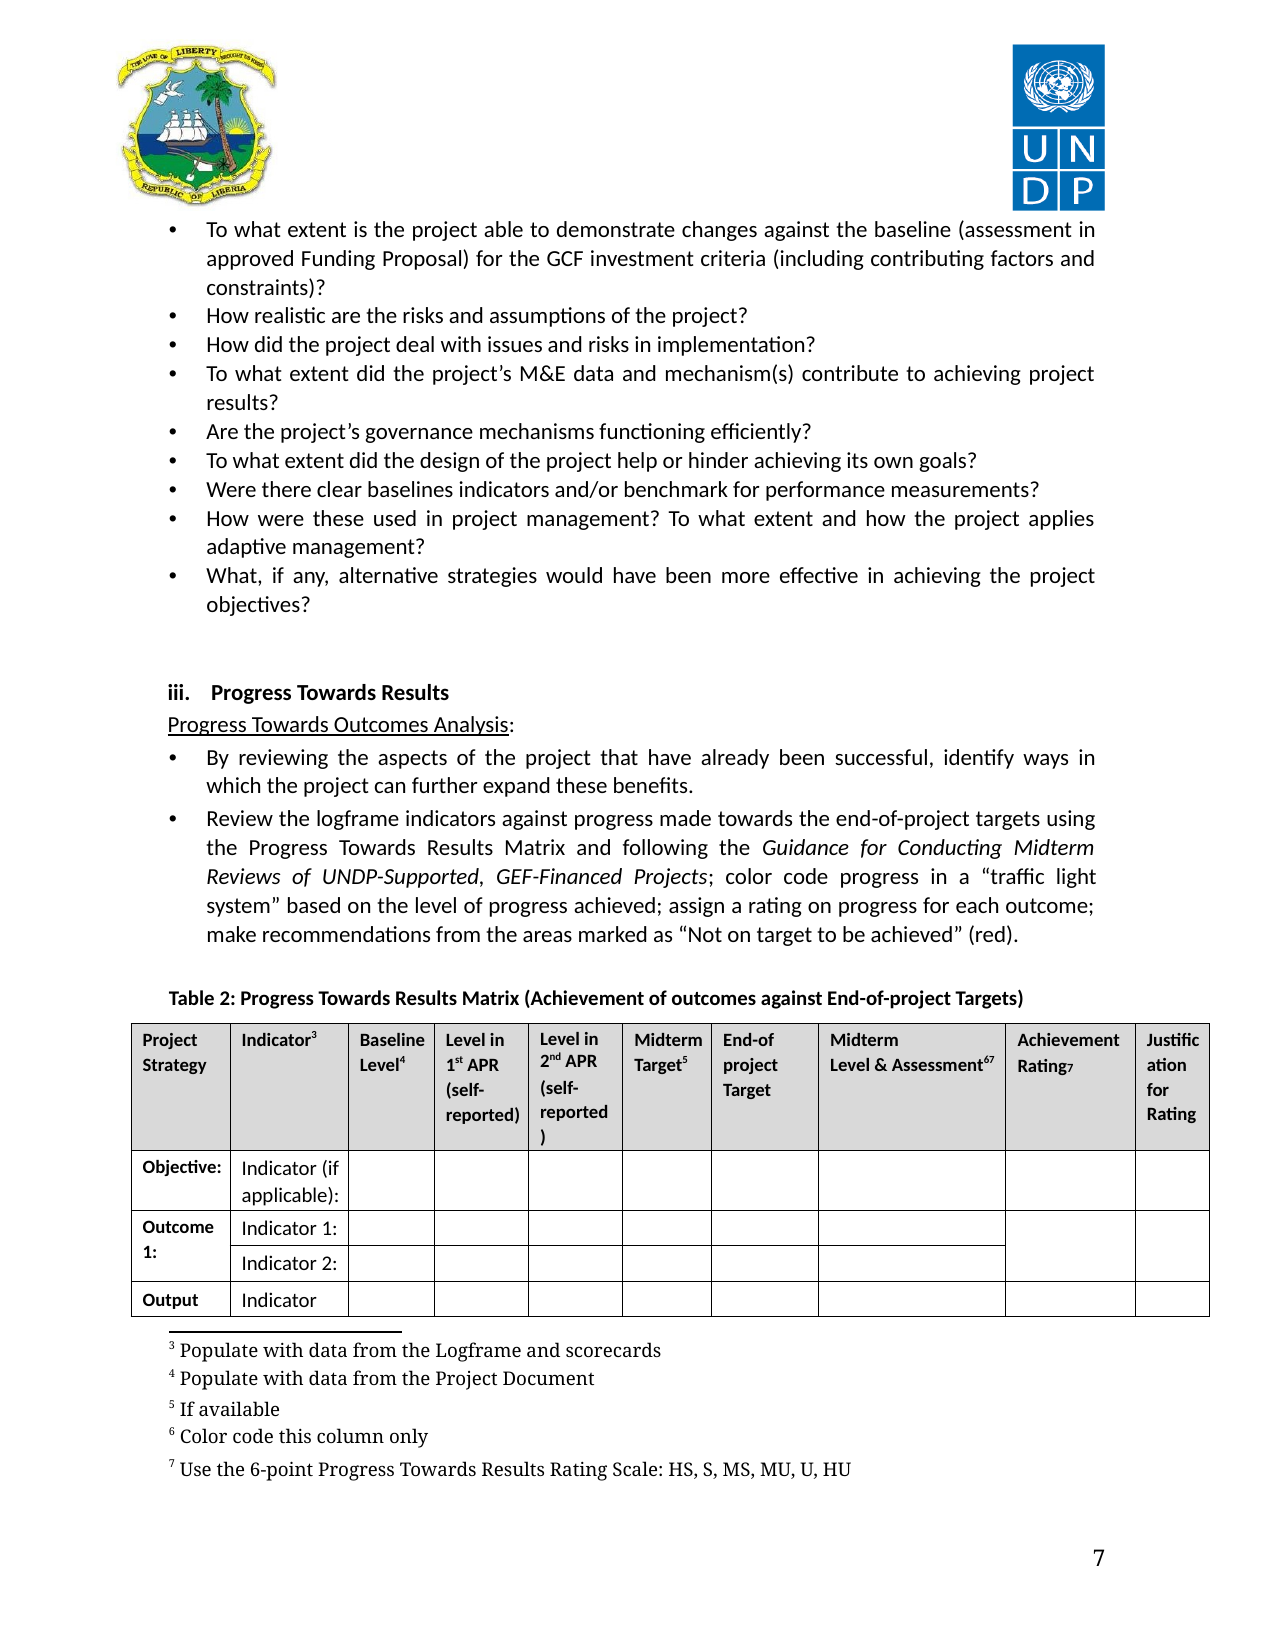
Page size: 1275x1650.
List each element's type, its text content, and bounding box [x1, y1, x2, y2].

table_cell [1006, 1151, 1135, 1210]
table_cell Indicator (if applicable): [231, 1151, 348, 1210]
picture [115, 39, 278, 211]
list How were these used in project management? To what extent and how the project applies adaptive management? [169, 504, 1097, 561]
text Table 2: Progress Towards Results Matrix (Achievement of outcomes against End-of-project Targets) [169, 985, 1048, 1011]
table_cell [349, 1246, 434, 1281]
table_cell [529, 1211, 622, 1245]
table_cell [623, 1211, 711, 1245]
text Progress Towards Outcomes Analysis: [167, 710, 1097, 738]
table_cell Indicator 1: [231, 1211, 348, 1245]
list What, if any, alternative strategies would have been more effective in achieving the project objectives? [169, 561, 1097, 618]
table_cell [623, 1246, 711, 1281]
table_cell [819, 1151, 1005, 1210]
table_header Midterm Target [623, 1024, 711, 1150]
table_cell [623, 1282, 711, 1316]
table_cell [1136, 1211, 1209, 1281]
table_cell [819, 1246, 1005, 1281]
table_cell [712, 1282, 818, 1316]
list By reviewing the aspects of the project that have already been successful, identify ways in which the project can further expand these benefits. [169, 743, 1097, 799]
table_header Project Strategy [132, 1024, 230, 1150]
table_cell [529, 1246, 622, 1281]
table_cell [712, 1211, 818, 1245]
table_header Achievement Rating7 [1006, 1024, 1135, 1150]
table_cell [819, 1211, 1005, 1245]
table_cell [623, 1151, 711, 1210]
table_cell [435, 1151, 528, 1210]
table_cell Objective: [132, 1151, 230, 1210]
table_cell [712, 1151, 818, 1210]
table_header Justification for Rating [1136, 1024, 1209, 1150]
table_cell [712, 1246, 818, 1281]
table_cell Indicator [231, 1282, 348, 1316]
table_cell [349, 1151, 434, 1210]
subtitle iii. Progress Towards Results [167, 678, 1048, 706]
table_cell Output [132, 1282, 230, 1316]
table_cell [435, 1282, 528, 1316]
table_cell [1006, 1282, 1135, 1316]
table_cell [435, 1246, 528, 1281]
table_header Level in 1st APR (self- reported) [435, 1024, 528, 1150]
list How realistic are the risks and assumptions of the project? [169, 302, 1097, 330]
table_cell [349, 1211, 434, 1245]
list Review the logframe indicators against progress made towards the end-of-project targets using the Progress Towards Results Matrix and following the Guidance for Conducting Midterm Reviews of UNDP-Supported, GEF-Financed Projects; color code progress in a “traffic light system” based on the level of progress achieved; assign a rating on progress for each outcome; make recommendations from the areas marked as “Not on target to be achieved” (red). [169, 804, 1097, 948]
list To what extent did the design of the project help or hinder achieving its own goals? [169, 446, 1097, 474]
table_cell [1136, 1151, 1209, 1210]
picture [1012, 44, 1105, 211]
table_cell [349, 1282, 434, 1316]
table_cell [435, 1211, 528, 1245]
table_cell Indicator 2: [231, 1246, 348, 1281]
table_header Baseline Level [349, 1024, 434, 1150]
list Are the project’s governance mechanisms functioning efficiently? [169, 417, 1097, 445]
table_header Level in 2nd APR (self- reported) [529, 1024, 622, 1150]
table_header Midterm Level & Assessment [819, 1024, 1005, 1150]
table_cell Outcome 1: [132, 1211, 230, 1281]
list How did the project deal with issues and risks in implementation? [169, 331, 1097, 358]
table_cell [819, 1282, 1005, 1316]
table_header End-of project Target [712, 1024, 818, 1150]
table_cell [529, 1282, 622, 1316]
table_cell [1136, 1282, 1209, 1316]
list To what extent did the project’s M&E data and mechanism(s) contribute to achieving project results? [169, 359, 1097, 416]
table_header Indicator [231, 1024, 348, 1150]
list Were there clear baselines indicators and/or benchmark for performance measurements? [169, 475, 1097, 503]
table_cell [529, 1151, 622, 1210]
table_cell [1006, 1211, 1135, 1281]
list To what extent is the project able to demonstrate changes against the baseline (assessment in approved Funding Proposal) for the GCF investment criteria (including contributing factors and constraints)? [169, 215, 1097, 301]
